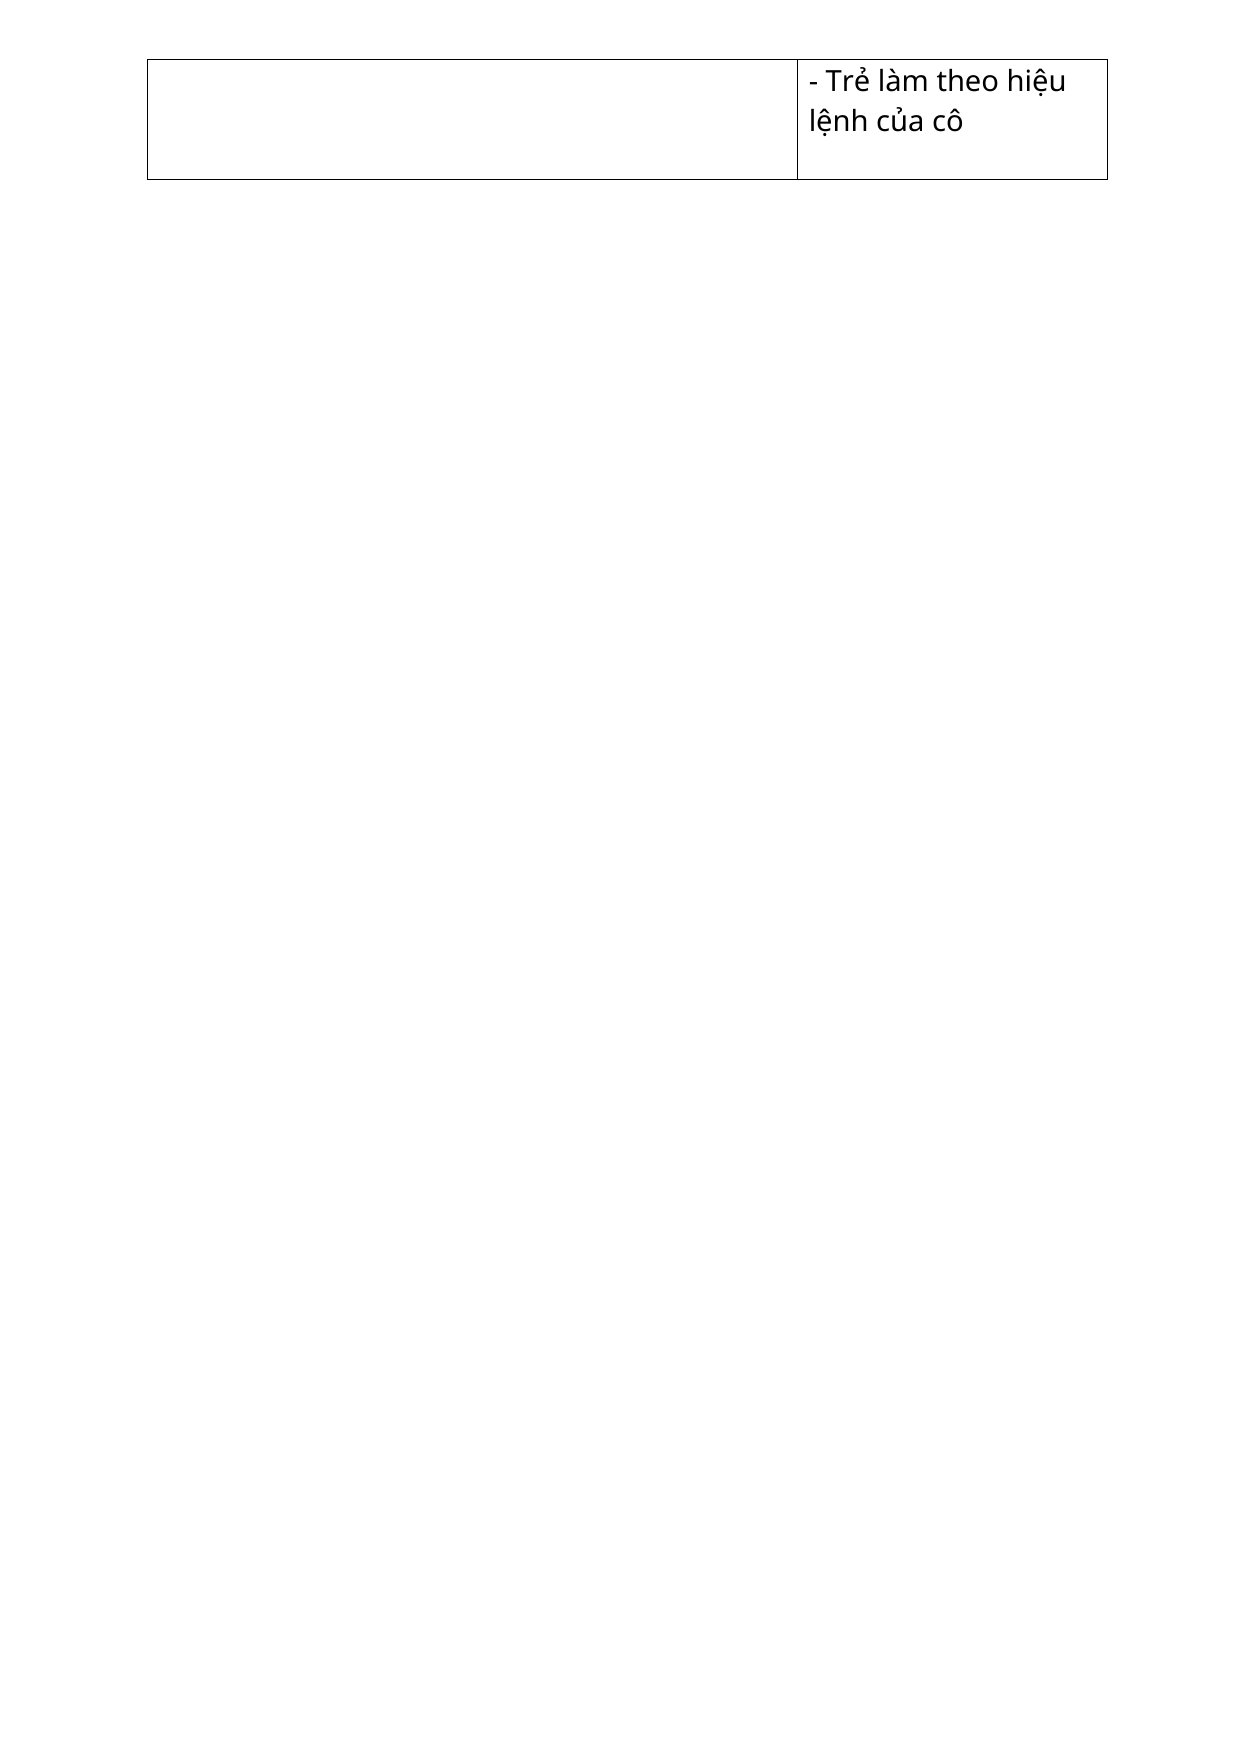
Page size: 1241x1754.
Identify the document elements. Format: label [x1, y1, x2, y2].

table_cell [798, 60, 1107, 179]
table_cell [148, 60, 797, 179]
